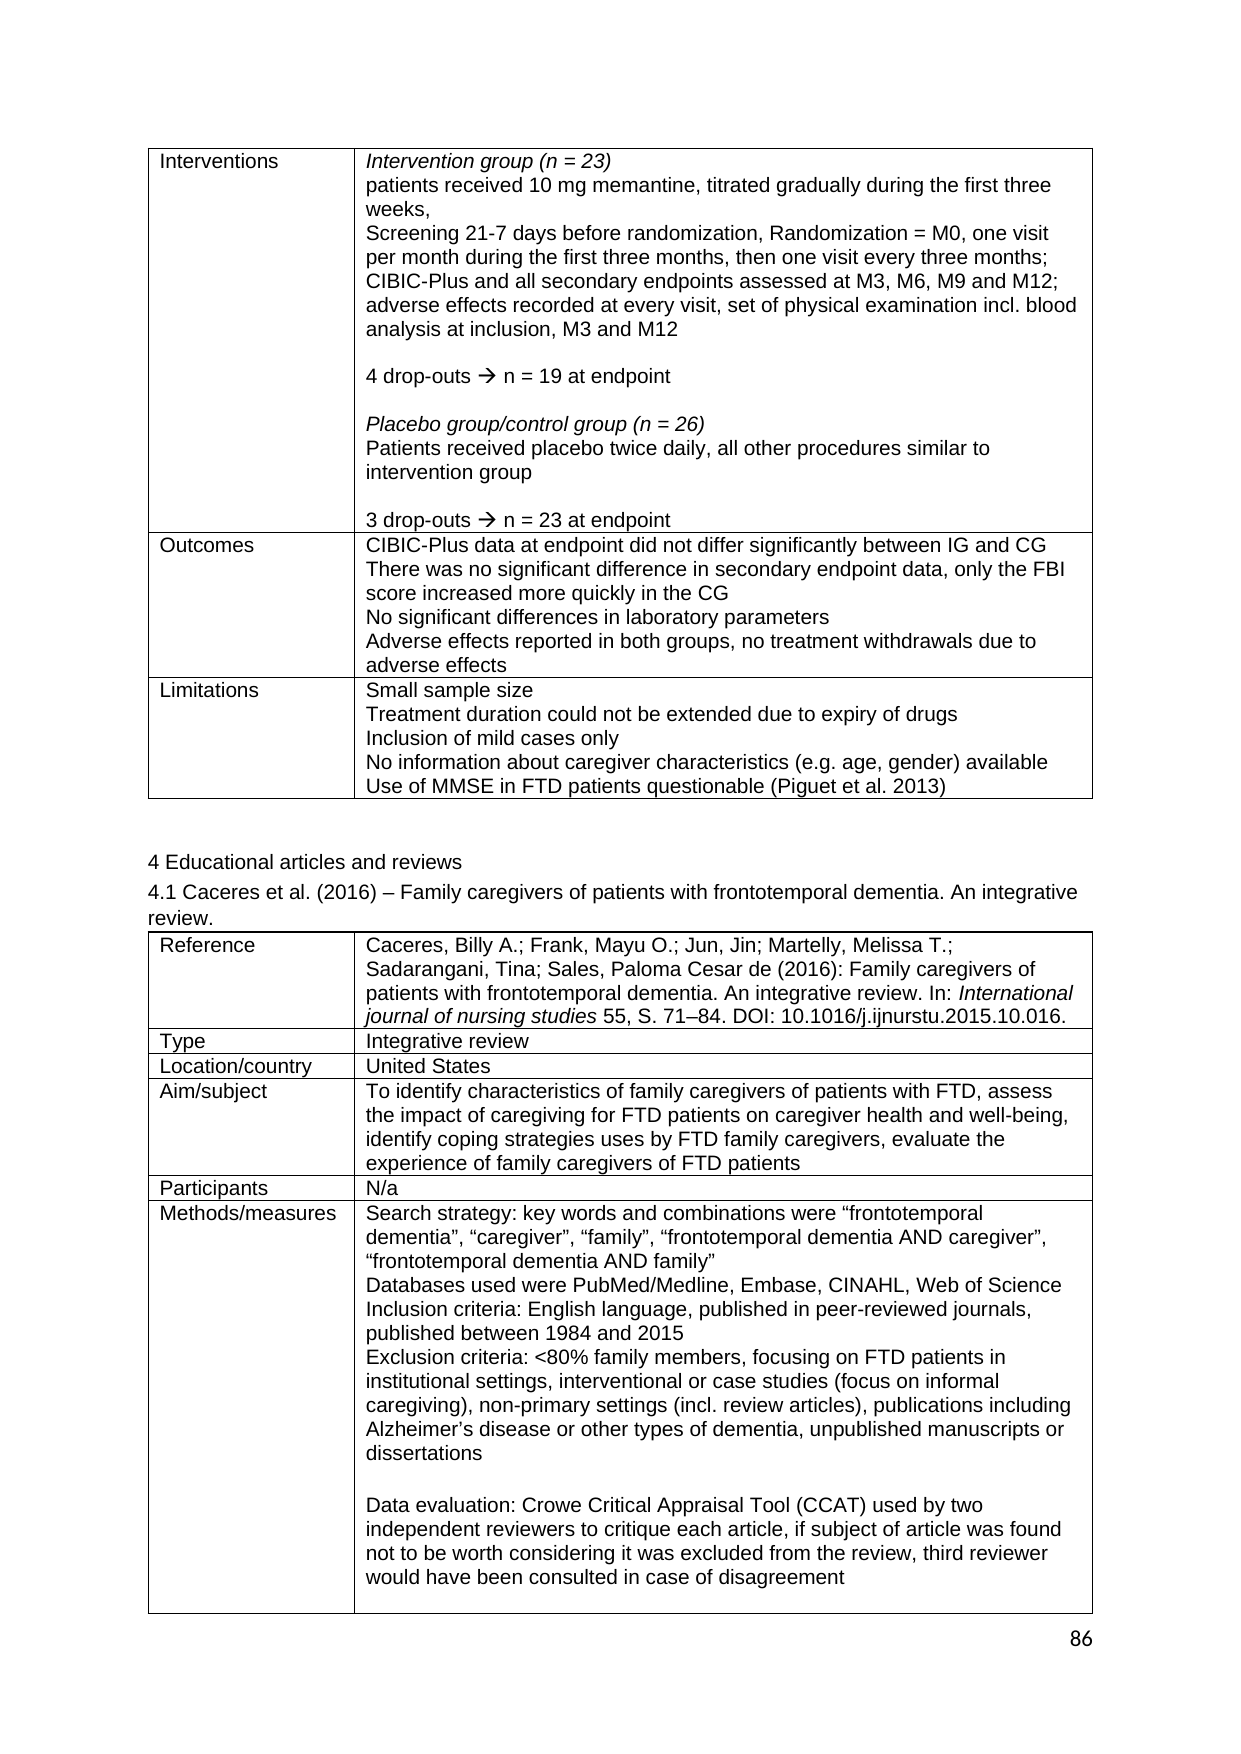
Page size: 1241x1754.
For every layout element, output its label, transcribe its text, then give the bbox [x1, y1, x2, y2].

table_cell Interventions [149, 149, 354, 532]
table_cell Type [149, 1029, 354, 1053]
table_cell Methods/measures [149, 1201, 354, 1612]
table_cell CIBIC-Plus data at endpoint did not differ significantly between IG and CG There was no significant difference in secondary endpoint data, only the FBI score increased more quickly in the CG No significant differences in laboratory parameters Adverse effects reported in both groups, no treatment withdrawals due to adverse effects [355, 533, 1092, 677]
table_cell Intervention group (n = 23) patients received 10 mg memantine, titrated gradually during the first three weeks, Screening 21-7 days before randomization, Randomization = M0, one visit per month during the first three months, then one visit every three months; CIBIC-Plus and all secondary endpoints assessed at M3, M6, M9 and M12; adverse effects recorded at every visit, set of physical examination incl. blood analysis at inclusion, M3 and M12 4 drop-outs n = 19 at endpoint Placebo group/control group (n = 26) Patients received placebo twice daily, all other procedures similar to intervention group 3 drop-outs n = 23 at endpoint [355, 149, 1092, 532]
table_cell Participants [149, 1176, 354, 1200]
table_cell Limitations [149, 678, 354, 798]
table_cell Small sample size Treatment duration could not be extended due to expiry of drugs Inclusion of mild cases only No information about caregiver characteristics (e.g. age, gender) available Use of MMSE in FTD patients questionable (Piguet et al. 2013) [355, 678, 1092, 798]
table_header Reference [149, 933, 354, 1028]
table_cell N/a [355, 1176, 1092, 1200]
subtitle 4.1 Caceres et al. (2016) – Family caregivers of patients with frontotemporal dementia. An integrative review. [148, 880, 1093, 929]
table_header Caceres, Billy A.; Frank, Mayu O.; Jun, Jin; Martelly, Melissa T.; Sadarangani, Tina; Sales, Paloma Cesar de (2016): Family caregivers of patients with frontotemporal dementia. An integrative review. In: International journal of nursing studies 55, S. 71–84. DOI: 10.1016/j.ijnurstu.2015.10.016. [355, 933, 1092, 1028]
table_cell United States [355, 1054, 1092, 1078]
table_cell Integrative review [355, 1029, 1092, 1053]
table_cell Location/country [149, 1054, 354, 1078]
table_cell Aim/subject [149, 1079, 354, 1175]
table_cell To identify characteristics of family caregivers of patients with FTD, assess the impact of caregiving for FTD patients on caregiver health and well-being, identify coping strategies uses by FTD family caregivers, evaluate the experience of family caregivers of FTD patients [355, 1079, 1092, 1175]
subtitle 4 Educational articles and reviews [148, 850, 1093, 874]
table_cell Outcomes [149, 533, 354, 677]
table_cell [355, 1201, 1092, 1612]
